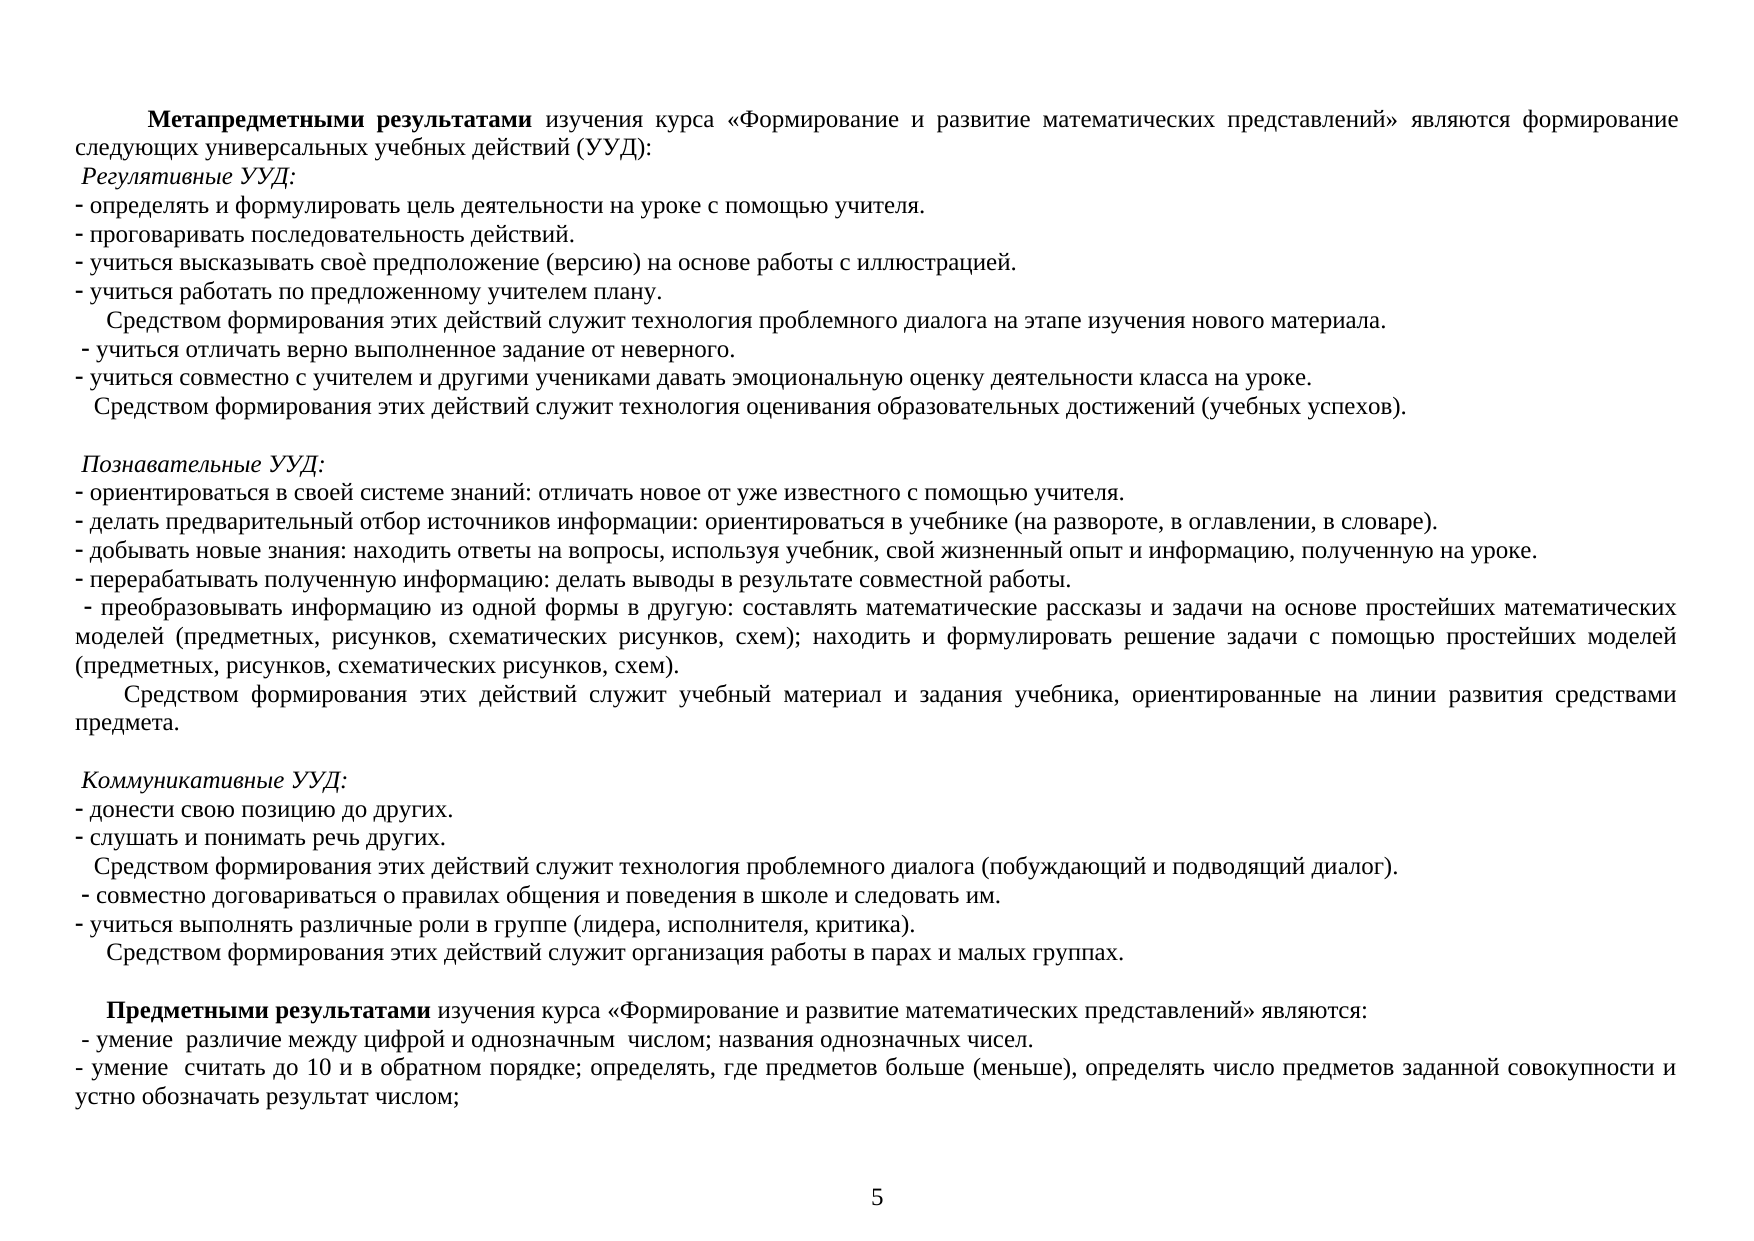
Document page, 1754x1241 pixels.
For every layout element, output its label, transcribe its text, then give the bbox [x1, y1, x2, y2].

text Предметными результатами изучения курса «Формирование и развитие математических представлений» являются: [75, 995, 1679, 1024]
text Познавательные УУД: [75, 449, 1679, 477]
text перерабатывать полученную информацию: делать выводы в результате совместной работы. [75, 564, 1679, 592]
text Коммуникативные УУД: [75, 765, 1679, 794]
text проговаривать последовательность действий. [75, 219, 1679, 247]
text делать предварительный отбор источников информации: ориентироваться в учебнике (на развороте, в оглавлении, в словаре). [75, 506, 1679, 535]
text донести свою позицию до других. [75, 794, 1679, 822]
text преобразовывать информацию из одной формы в другую: составлять математические рассказы и задачи на основе простейших математических моделей (предметных, рисунков, схематических рисунков, схем); находить и формулировать решение задачи с помощью простейших моделей (предметных, рисунков, схематических рисунков, схем). [75, 592, 1679, 679]
text Средством формирования этих действий служит технология проблемного диалога (побуждающий и подводящий диалог). [75, 851, 1679, 880]
text Регулятивные УУД: [75, 161, 1679, 190]
text - умение различие между цифрой и однозначным числом; названия однозначных чисел. [75, 1024, 1679, 1052]
text Средством формирования этих действий служит организация работы в парах и малых группах. [75, 937, 1679, 966]
text определять и формулировать цель деятельности на уроке с помощью учителя. [75, 190, 1679, 219]
text Метапредметными результатами изучения курса «Формирование и развитие математических представлений» являются формирование следующих универсальных учебных действий (УУД): [75, 104, 1679, 161]
text Средством формирования этих действий служит учебный материал и задания учебника, ориентированные на линии развития средствами предмета. [75, 679, 1679, 736]
text слушать и понимать речь других. [75, 822, 1679, 851]
text - умение считать до 10 и в обратном порядке; определять, где предметов больше (меньше), определять число предметов заданной совокупности и устно обозначать результат числом; [75, 1052, 1679, 1110]
text Средством формирования этих действий служит технология проблемного диалога на этапе изучения нового материала. [75, 305, 1679, 334]
text учиться отличать верно выполненное задание от неверного. [75, 334, 1679, 362]
text ориентироваться в своей системе знаний: отличать новое от уже известного с помощью учителя. [75, 477, 1679, 506]
text учиться совместно с учителем и другими учениками давать эмоциональную оценку деятельности класса на уроке. [75, 362, 1679, 391]
text добывать новые знания: находить ответы на вопросы, используя учебник, свой жизненный опыт и информацию, полученную на уроке. [75, 535, 1679, 564]
text совместно договариваться о правилах общения и поведения в школе и следовать им. [75, 880, 1679, 909]
text учиться работать по предложенному учителем плану. [75, 276, 1679, 305]
text учиться выполнять различные роли в группе (лидера, исполнителя, критика). [75, 909, 1679, 937]
text учиться высказывать своѐ предположение (версию) на основе работы с иллюстрацией. [75, 247, 1679, 276]
text Средством формирования этих действий служит технология оценивания образовательных достижений (учебных успехов). [75, 391, 1679, 420]
